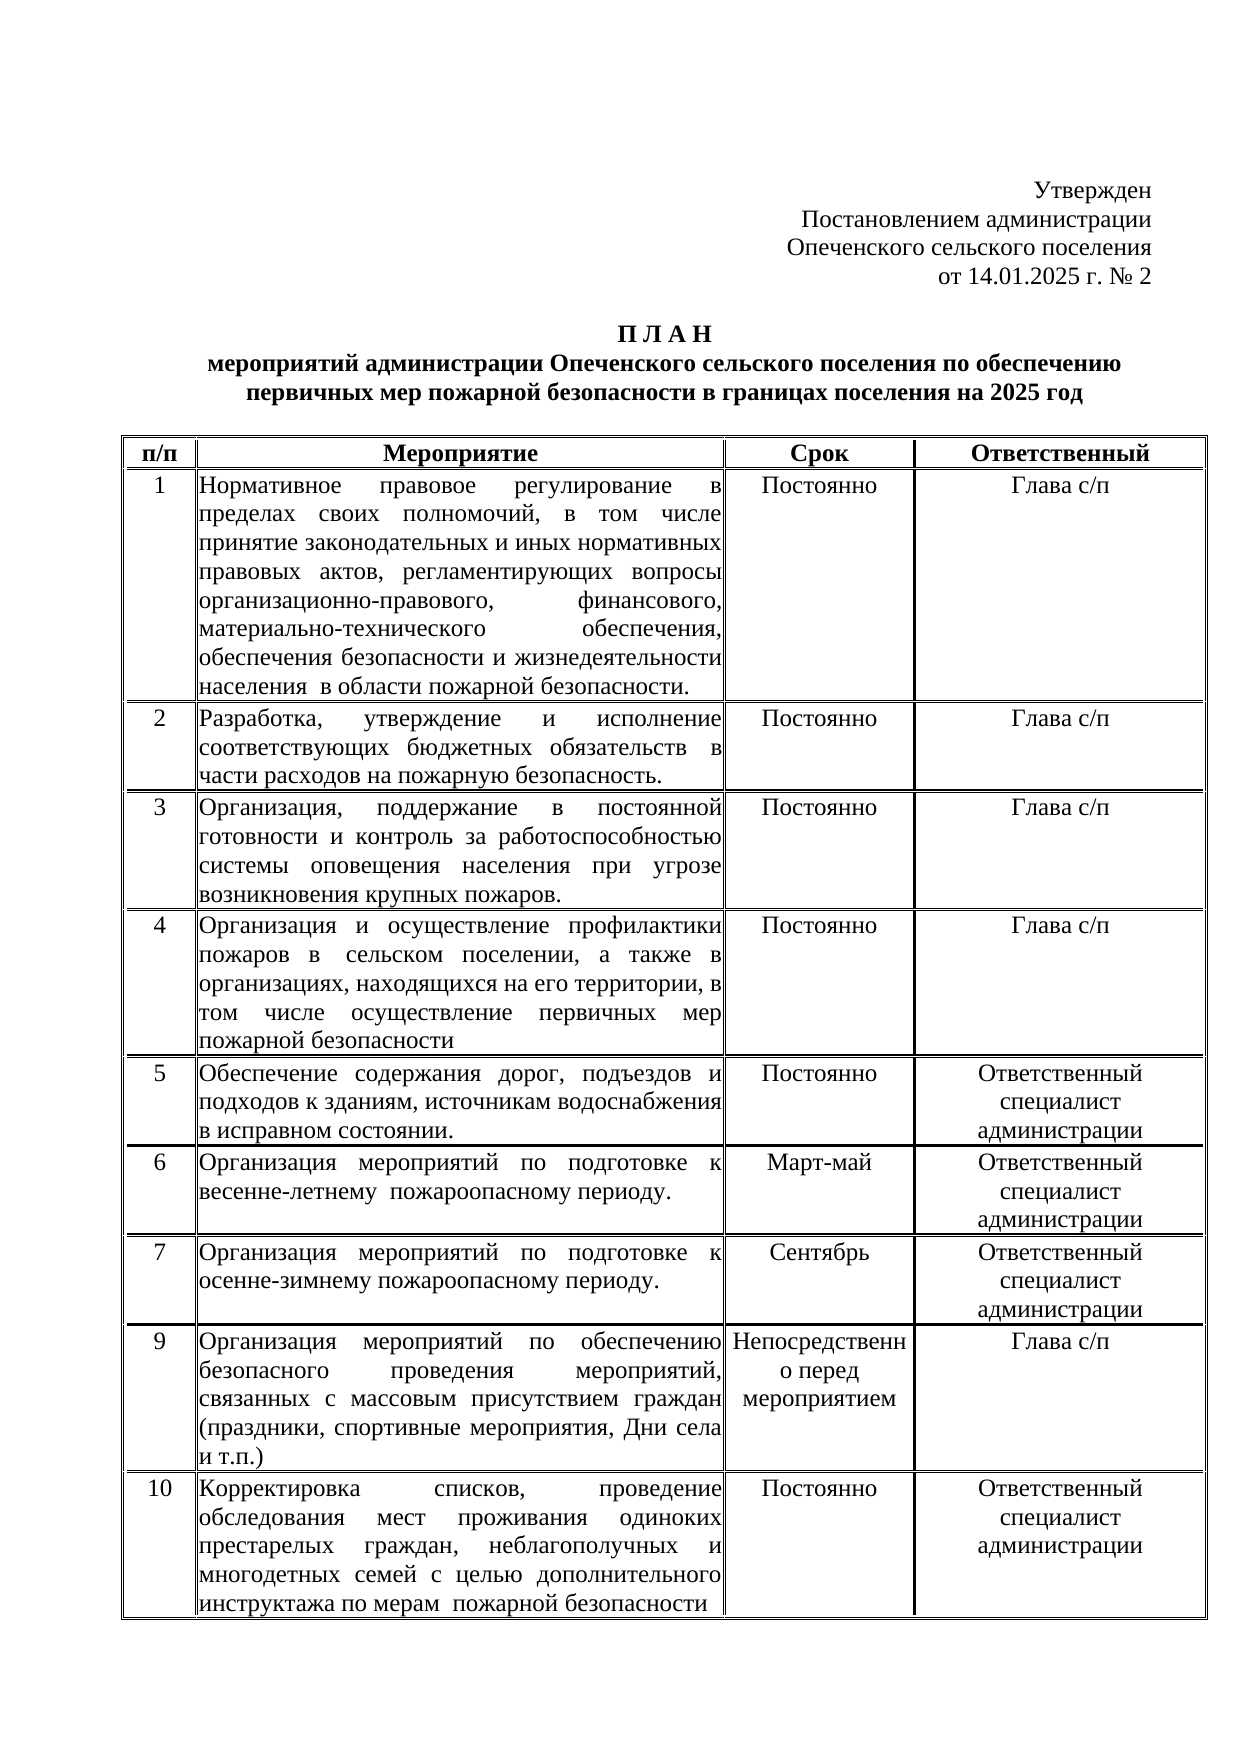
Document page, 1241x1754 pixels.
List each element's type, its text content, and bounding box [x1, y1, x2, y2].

table_cell Ответственный специалист администрации [916, 1233, 1205, 1323]
table_cell Сентябрь [726, 1237, 913, 1323]
table_cell Организация мероприятий по подготовке к осенне-зимнему пожароопасному периоду. [198, 1237, 723, 1323]
table_header Мероприятие [196, 438, 724, 466]
table_header п/п [124, 438, 196, 466]
table_cell 4 [124, 908, 195, 1054]
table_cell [914, 1470, 1206, 1617]
table_cell Организация мероприятий по обеспечению безопасного проведения мероприятий, связанных с массовым присутствием граждан (праздники, спортивные мероприятия, Дни села и т.п.) [198, 1326, 723, 1470]
text П Л А Н мероприятий администрации Опеченского сельского поселения по обеспечению первичных мер пожарной безопасности в границах поселения на 2025 год [177, 319, 1152, 405]
table_cell Организация мероприятий по подготовке к весенне-летнему пожароопасному периоду. [198, 1147, 723, 1233]
table_cell Ответственный специалист администрации [916, 1144, 1205, 1233]
table_cell Корректировка списков, проведение обследования мест проживания одиноких престарелых граждан, неблагополучных и многодетных семей с целью дополнительного инструктажа по мерам пожарной безопасности [196, 1473, 724, 1617]
table_cell Глава с/п [916, 466, 1205, 700]
table_cell 6 [124, 1144, 195, 1233]
table_cell Постоянно [725, 1473, 914, 1617]
table_cell Глава с/п [916, 908, 1205, 1054]
table_cell 5 [124, 1054, 195, 1144]
table_cell Март-май [726, 1147, 913, 1233]
table_cell Непосредственно перед мероприятием [726, 1326, 913, 1470]
text Утвержден Постановлением администрации Опеченского сельского поселения от 14.01.2025 г. № 2 [177, 175, 1152, 290]
table_cell Организация, поддержание в постоянной готовности и контроль за работоспособностью системы оповещения населения при угрозе возникновения крупных пожаров. [198, 793, 723, 907]
table_cell Организация и осуществление профилактики пожаров в сельском поселении, а также в организациях, находящихся на его территории, в том числе осуществление первичных мер пожарной безопасности [198, 911, 723, 1054]
table_cell Разработка, утверждение и исполнение соответствующих бюджетных обязательств в части расходов на пожарную безопасность. [198, 703, 723, 789]
table_cell Обеспечение содержания дорог, подъездов и подходов к зданиям, источникам водоснабжения в исправном состоянии. [198, 1058, 723, 1144]
table_cell Постоянно [726, 470, 913, 700]
table_cell Постоянно [726, 911, 913, 1054]
table_header Ответственный [914, 438, 1205, 466]
table_cell Постоянно [726, 703, 913, 789]
table_cell Нормативное правовое регулирование в пределах своих полномочий, в том числе принятие законодательных и иных нормативных правовых актов, регламентирующих вопросы организационно-правового, финансового, материально-технического обеспечения, обеспечения безопасности и жизнедеятельности населения в области пожарной безопасности. [198, 470, 723, 700]
table_header Срок [725, 438, 914, 466]
table_cell 1 [124, 466, 195, 700]
table_cell Постоянно [726, 793, 913, 907]
table_cell Глава с/п [916, 1323, 1206, 1470]
table_cell 7 [124, 1233, 195, 1323]
table_cell Глава с/п [914, 700, 1206, 789]
table_cell Глава с/п [916, 789, 1205, 907]
table_cell 2 [123, 700, 196, 789]
table_cell Ответственный специалист администрации [916, 1054, 1205, 1144]
table_cell Постоянно [726, 1058, 913, 1144]
table_cell 9 [123, 1323, 195, 1470]
table_cell 10 [123, 1470, 196, 1617]
table_cell 3 [124, 789, 195, 907]
